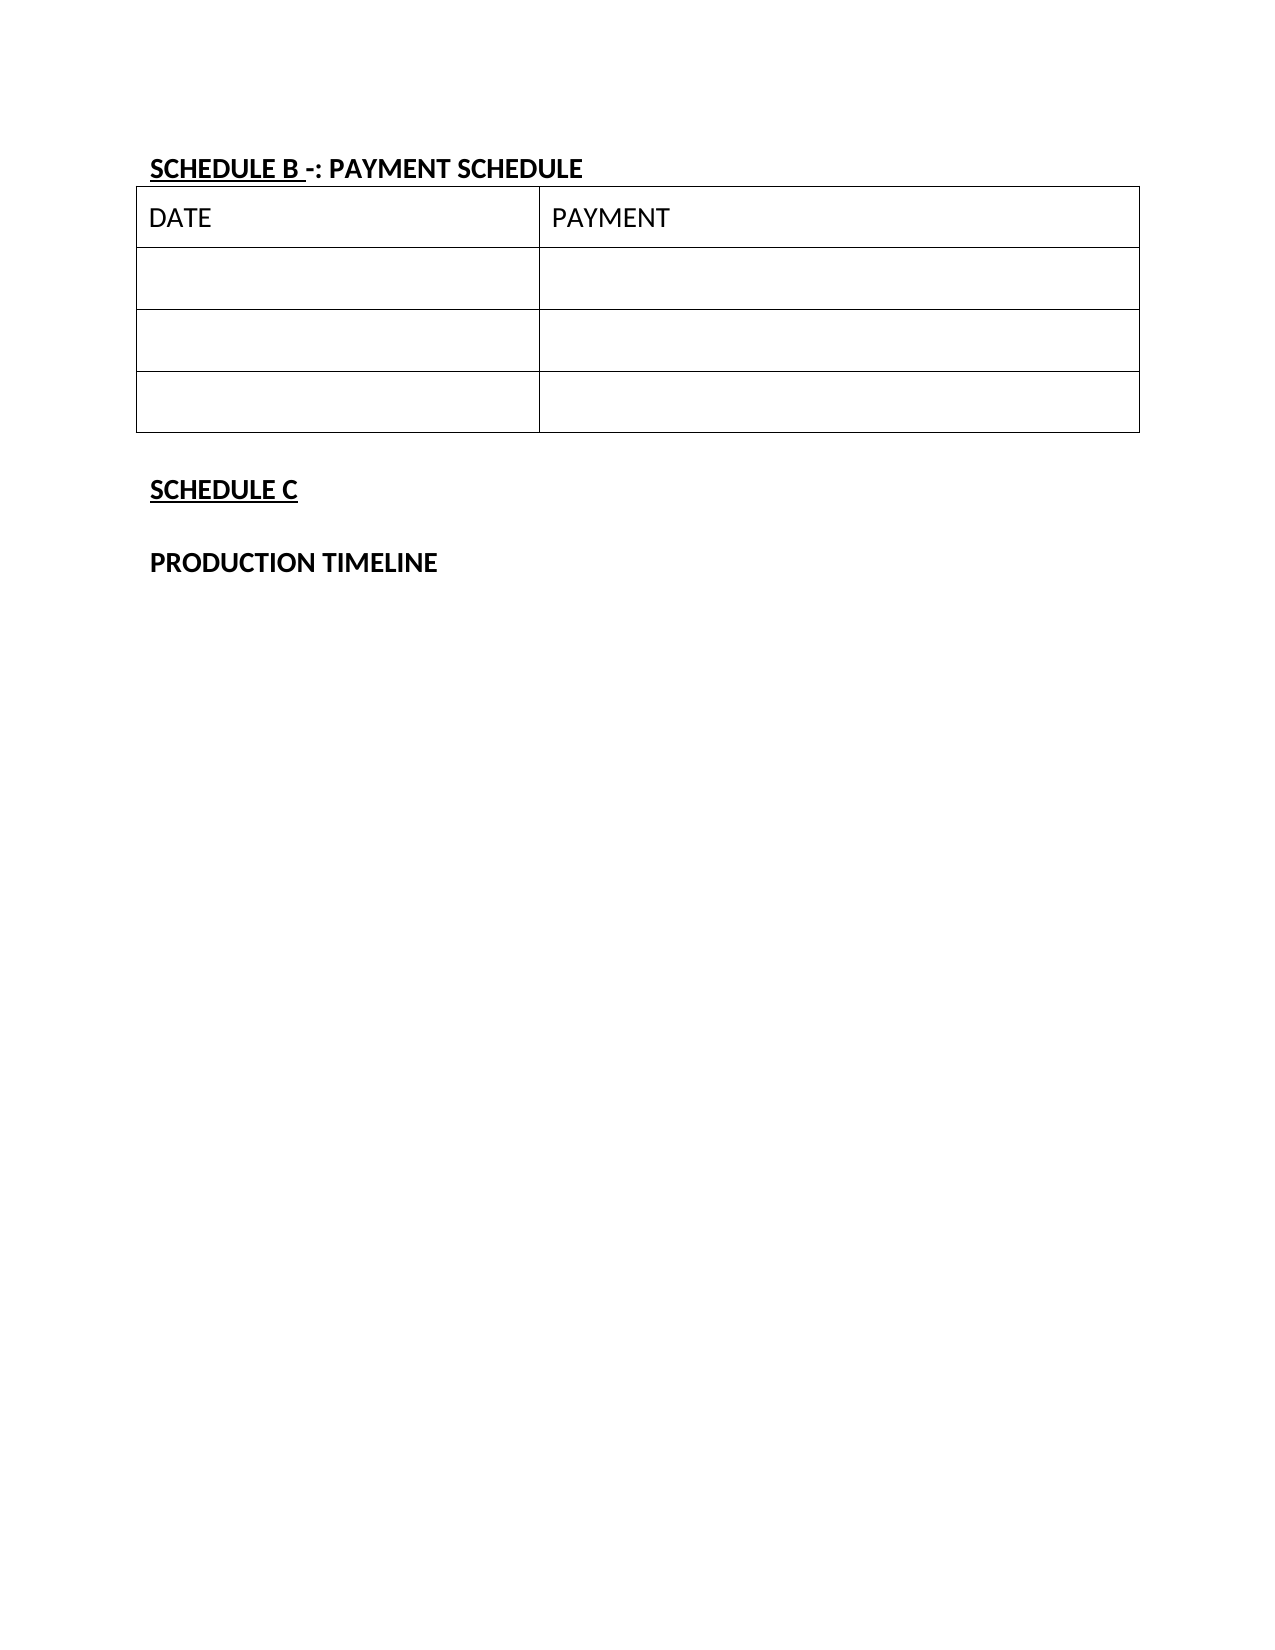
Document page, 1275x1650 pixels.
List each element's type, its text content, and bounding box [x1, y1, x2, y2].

table_cell [540, 248, 1139, 309]
table_header PAYMENT [540, 187, 1139, 247]
table_cell [137, 372, 539, 432]
table_cell [540, 310, 1139, 371]
table_header DATE [137, 187, 539, 247]
table_cell [540, 372, 1139, 432]
text PRODUCTION TIMELINE [150, 544, 1125, 579]
text SCHEDULE B -: PAYMENT SCHEDULE [150, 150, 1125, 186]
table_cell [137, 248, 539, 309]
table_cell [137, 310, 539, 371]
text SCHEDULE C [150, 471, 1125, 506]
